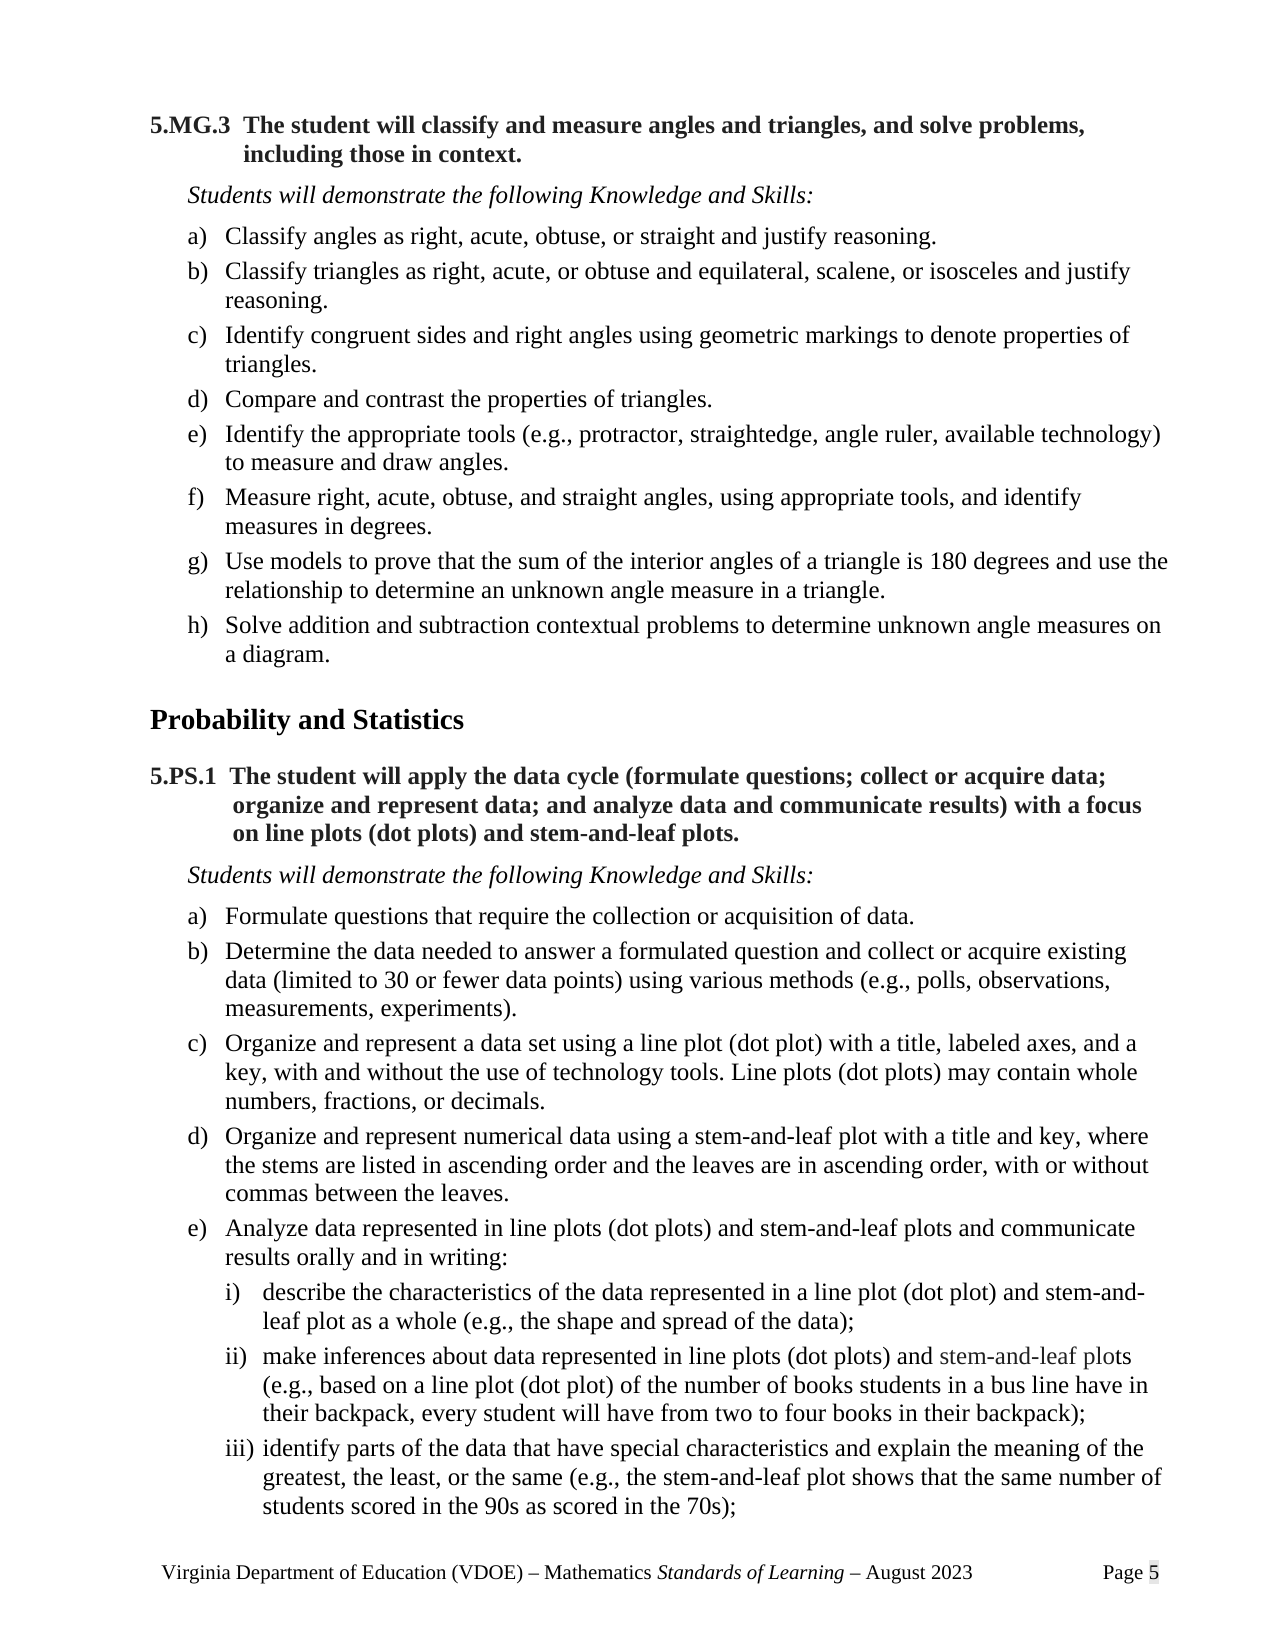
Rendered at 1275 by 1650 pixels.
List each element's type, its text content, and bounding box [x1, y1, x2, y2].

list Classify angles as right, acute, obtuse, or straight and justify reasoning. [187, 221, 1170, 250]
list Measure right, acute, obtuse, and straight angles, using appropriate tools, and identify measures in degrees. [187, 482, 1170, 540]
list describe the characteristics of the data represented in a line plot (dot plot) and stem-and-leaf plot as a whole (e.g., the shape and spread of the data); [225, 1277, 1170, 1335]
text 5.MG.3 The student will classify and measure angles and triangles, and solve problems, including those in context. [150, 110, 1170, 167]
list identify parts of the data that have special characteristics and explain the meaning of the greatest, the least, or the same (e.g., the stem-and-leaf plot shows that the same number of students scored in the 90s as scored in the 70s); [225, 1433, 1170, 1520]
list Identify the appropriate tools (e.g., protractor, straightedge, angle ruler, available technology) to measure and draw angles. [187, 419, 1170, 476]
list Organize and represent a data set using a line plot (dot plot) with a title, labeled axes, and a key, with and without the use of technology tools. Line plots (dot plots) may contain whole numbers, fractions, or decimals. [187, 1028, 1170, 1115]
list Use models to prove that the sum of the interior angles of a triangle is 180 degrees and use the relationship to determine an unknown angle measure in a triangle. [187, 546, 1170, 604]
list Classify triangles as right, acute, or obtuse and equilateral, scalene, or isosceles and justify reasoning. [187, 256, 1170, 314]
text 5.PS.1 The student will apply the data cycle (formulate questions; collect or acquire data; organize and represent data; and analyze data and communicate results) with a focus on line plots (dot plots) and stem-and-leaf plots. [150, 761, 1170, 847]
list Compare and contrast the properties of triangles. [187, 384, 1170, 412]
list make inferences about data represented in line plots (dot plots) and stem-and-leaf plots (e.g., based on a line plot (dot plot) of the number of books students in a bus line have in their backpack, every student will have from two to four books in their backpack); [225, 1341, 1170, 1427]
list Solve addition and subtraction contextual problems to determine unknown angle measures on a diagram. [187, 610, 1170, 667]
text Students will demonstrate the following Knowledge and Skills: [150, 180, 1170, 209]
list Organize and represent numerical data using a stem-and-leaf plot with a title and key, where the stems are listed in ascending order and the leaves are in ascending order, with or without commas between the leaves. [187, 1121, 1170, 1207]
text Students will demonstrate the following Knowledge and Skills: [150, 860, 1170, 888]
text Probability and Statistics [150, 702, 1170, 736]
list Identify congruent sides and right angles using geometric markings to denote properties of triangles. [187, 320, 1170, 377]
list Determine the data needed to answer a formulated question and collect or acquire existing data (limited to 30 or fewer data points) using various methods (e.g., polls, observations, measurements, experiments). [187, 936, 1170, 1022]
list Analyze data represented in line plots (dot plots) and stem-and-leaf plots and communicate results orally and in writing: [187, 1213, 1170, 1271]
list Formulate questions that require the collection or acquisition of data. [187, 901, 1170, 930]
